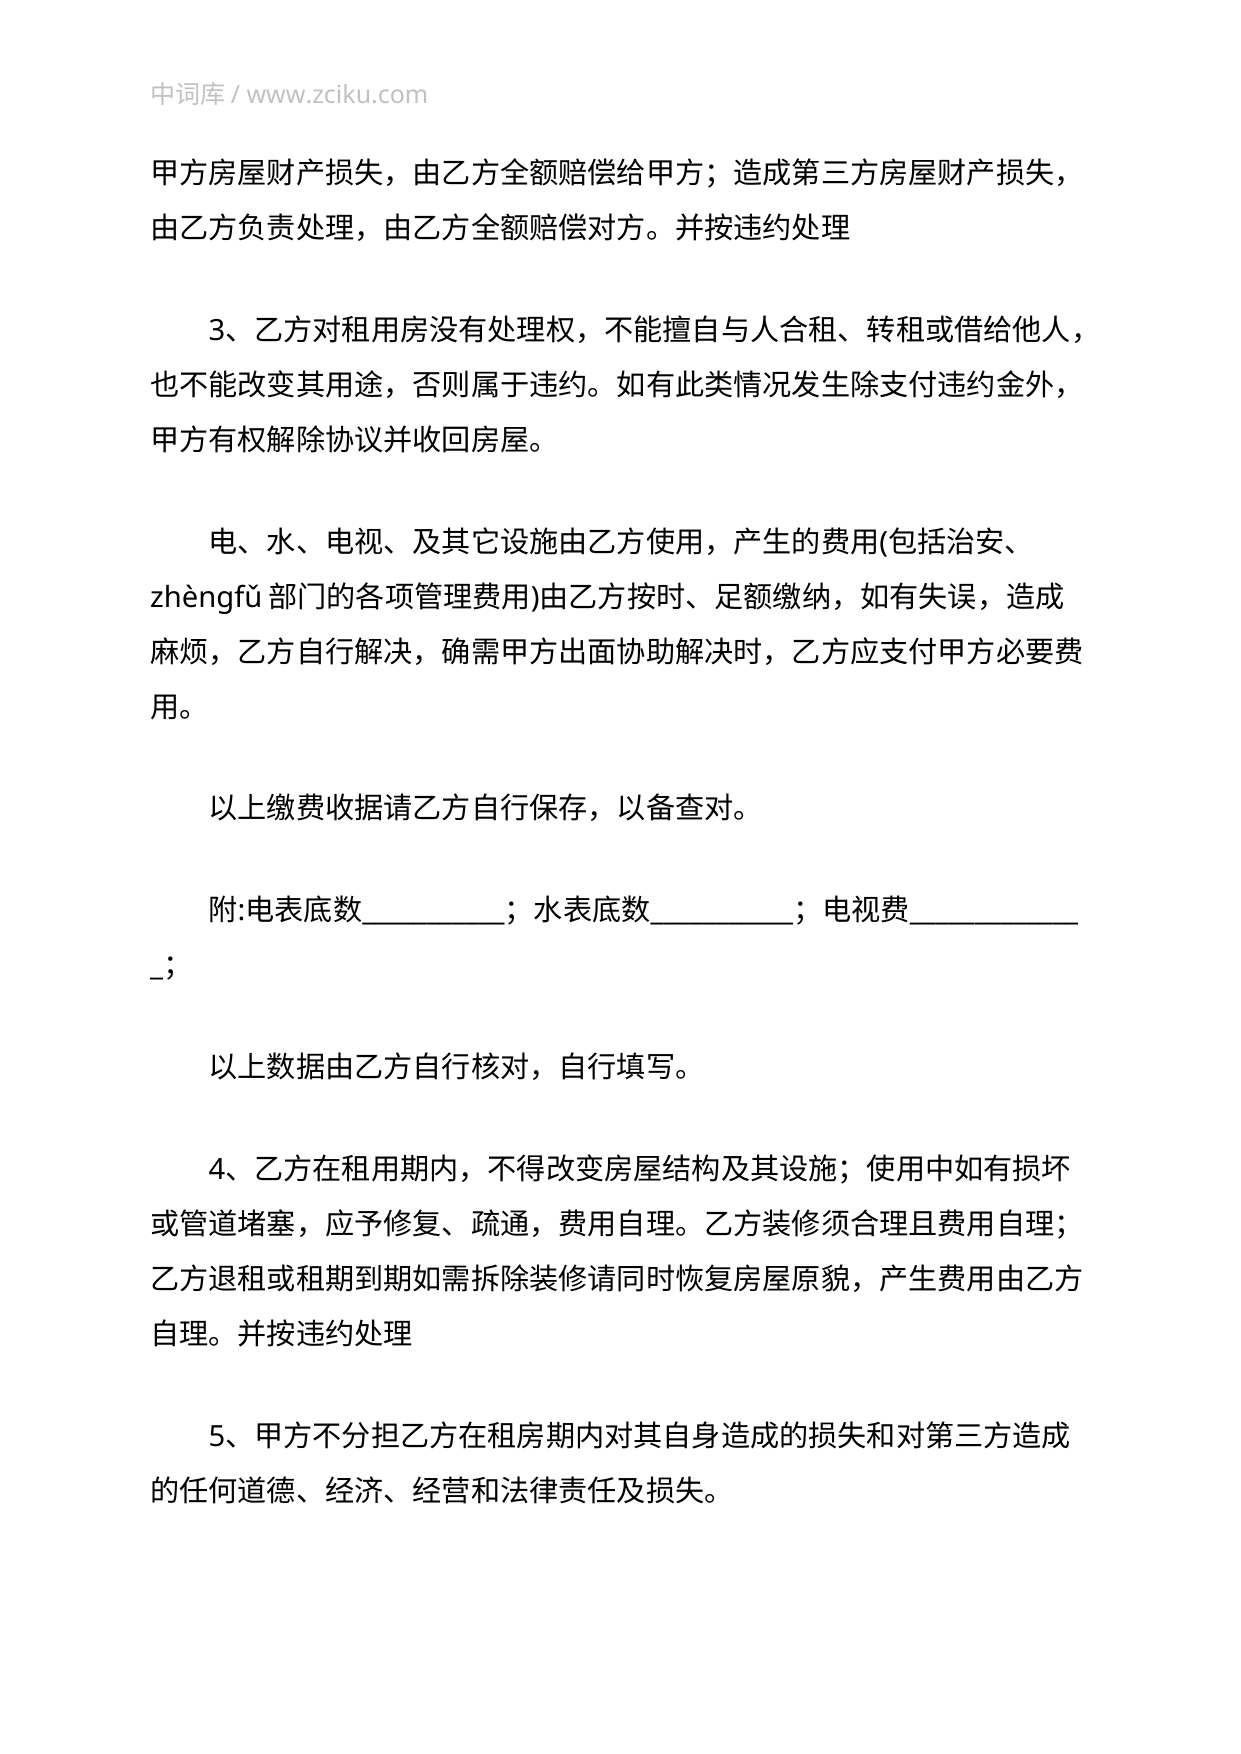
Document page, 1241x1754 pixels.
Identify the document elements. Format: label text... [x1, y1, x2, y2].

text 电、水、电视、及其它设施由乙方使用，产生的费用(包括治安、zhèngfǔ部门的各项管理费用)由乙方按时、足额缴纳，如有失误，造成麻烦，乙方自行解决，确需甲方出面协助解决时，乙方应支付甲方必要费用。 [150, 518, 1090, 726]
text 4、乙方在租用期内，不得改变房屋结构及其设施；使用中如有损坏或管道堵塞，应予修复、疏通，费用自理。乙方装修须合理且费用自理；乙方退租或租期到期如需拆除装修请同时恢复房屋原貌，产生费用由乙方自理。并按违约处理 [150, 1146, 1090, 1353]
text 附:电表底数___________；水表底数___________；电视费______________； [150, 887, 1090, 984]
text 3、乙方对租用房没有处理权，不能擅自与人合租、转租或借给他人，也不能改变其用途，否则属于违约。如有此类情况发生除支付违约金外，甲方有权解除协议并收回房屋。 [150, 307, 1090, 459]
text 以上数据由乙方自行核对，自行填写。 [150, 1044, 1090, 1086]
text 以上缴费收据请乙方自行保存，以备查对。 [150, 785, 1090, 827]
text 5、甲方不分担乙方在租房期内对其自身造成的损失和对第三方造成的任何道德、经济、经营和法律责任及损失。 [150, 1412, 1090, 1509]
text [150, 150, 1090, 247]
